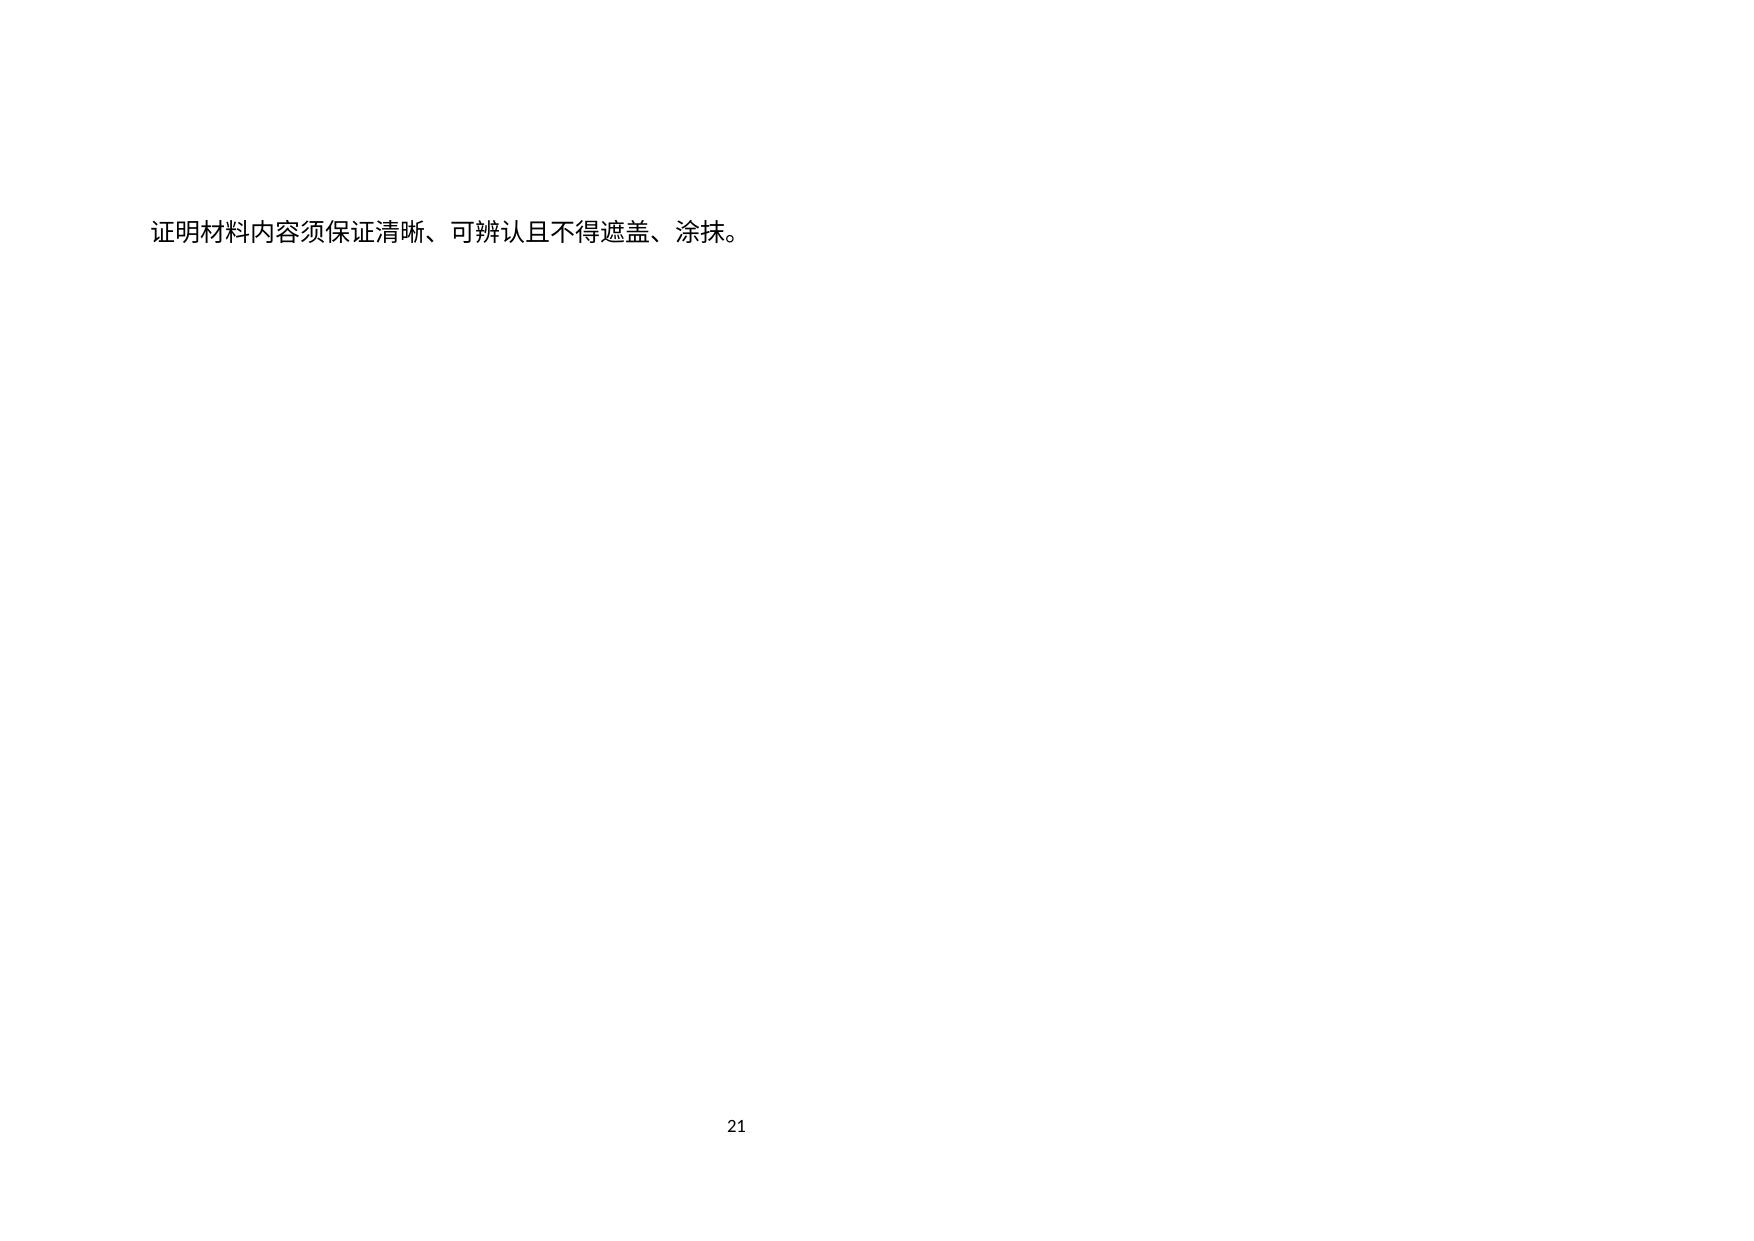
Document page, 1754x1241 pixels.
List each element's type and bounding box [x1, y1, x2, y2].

text [150, 198, 1604, 263]
